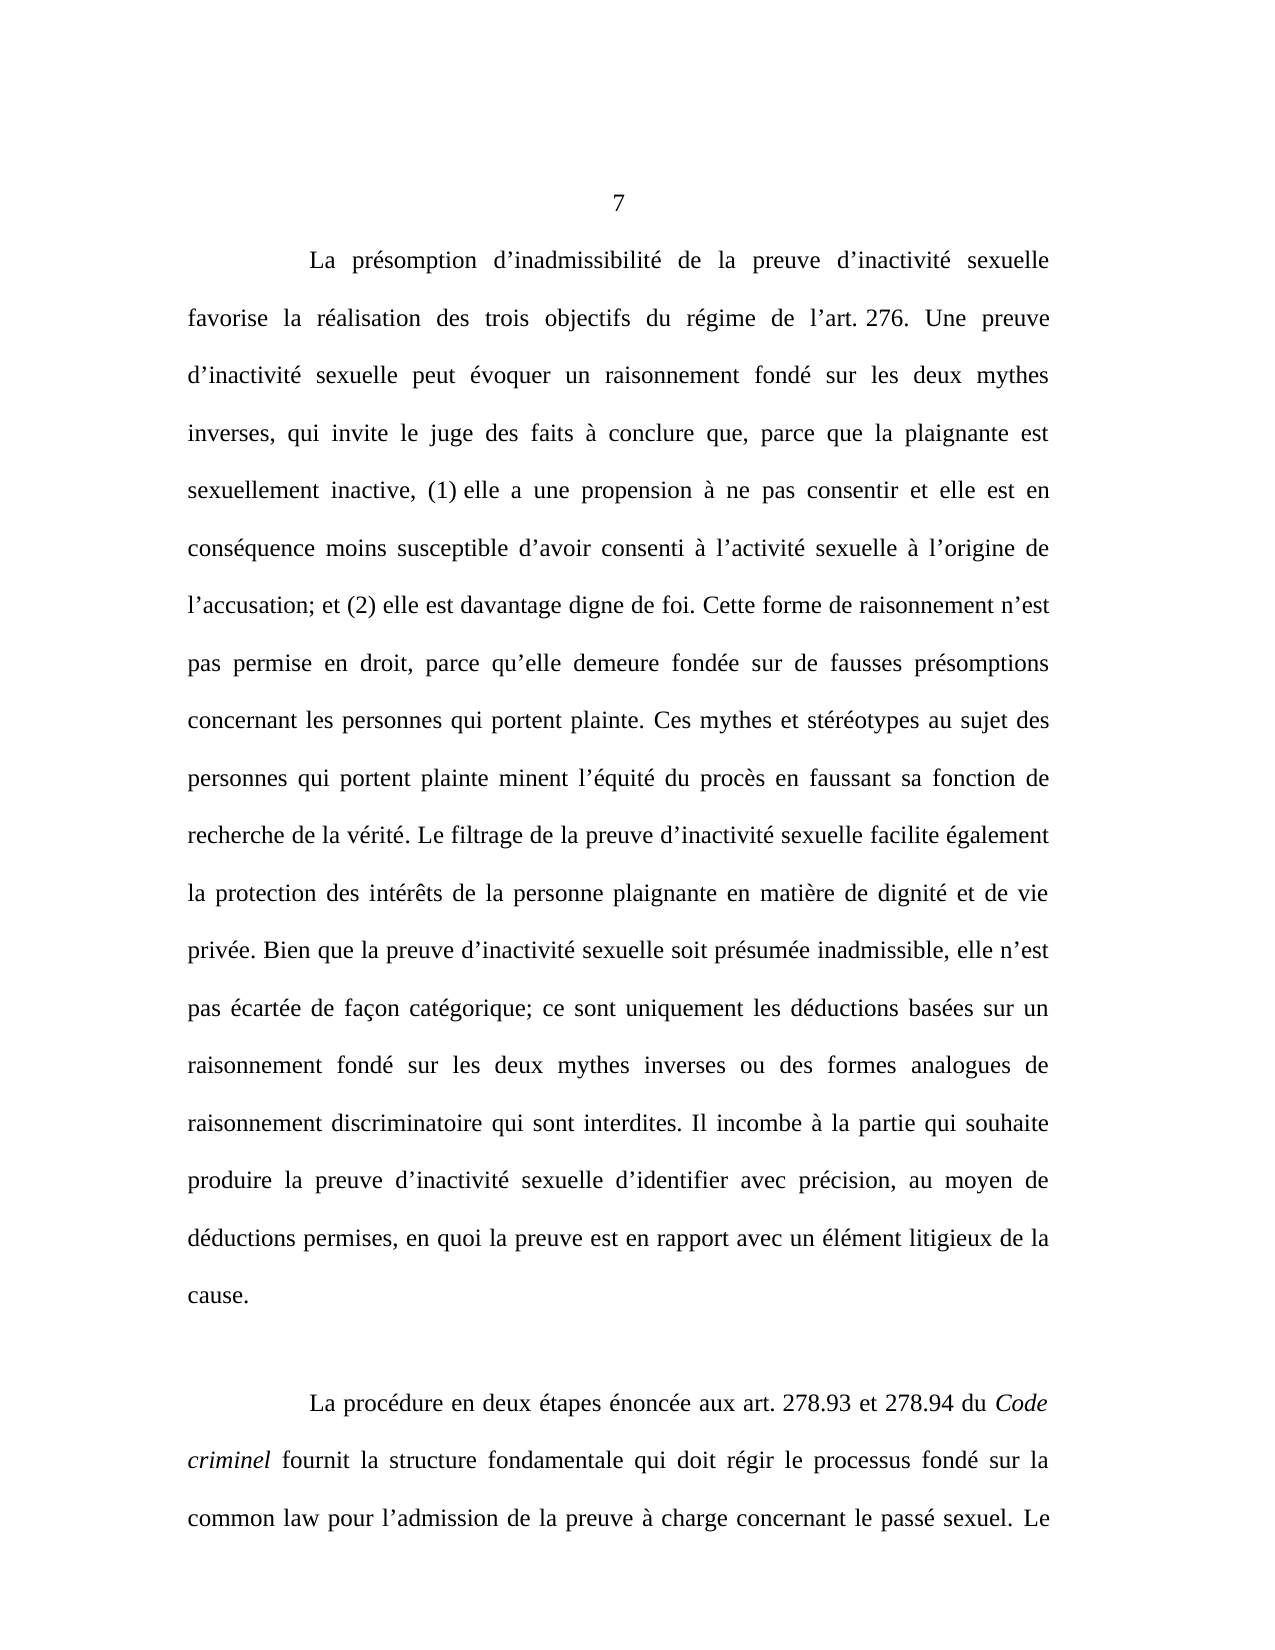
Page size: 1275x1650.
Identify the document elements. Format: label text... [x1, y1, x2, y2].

text La présomption d’inadmissibilité de la preuve d’inactivité sexuelle favorise la réalisation des trois objectifs du régime de l’art. 276. Une preuve d’inactivité sexuelle peut évoquer un raisonnement fondé sur les deux mythes inverses, qui invite le juge des faits à conclure que, parce que la plaignante est sexuellement inactive, (1) elle a une propension à ne pas consentir et elle est en conséquence moins susceptible d’avoir consenti à l’activité sexuelle à l’origine de l’accusation; et (2) elle est davantage digne de foi. Cette forme de raisonnement n’est pas permise en droit, parce qu’elle demeure fondée sur de fausses présomptions concernant les personnes qui portent plainte. Ces mythes et stéréotypes au sujet des personnes qui portent plainte minent l’équité du procès en faussant sa fonction de recherche de la vérité. Le filtrage de la preuve d’inactivité sexuelle facilite également la protection des intérêts de la personne plaignante en matière de dignité et de vie privée. Bien que la preuve d’inactivité sexuelle soit présumée inadmissible, elle n’est pas écartée de façon catégorique; ce sont uniquement les déductions basées sur un raisonnement fondé sur les deux mythes inverses ou des formes analogues de raisonnement discriminatoire qui sont interdites. Il incombe à la partie qui souhaite produire la preuve d’inactivité sexuelle d’identifier avec précision, au moyen de déductions permises, en quoi la preuve est en rapport avec un élément litigieux de la cause. [187, 245, 1050, 1309]
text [187, 1388, 1050, 1531]
